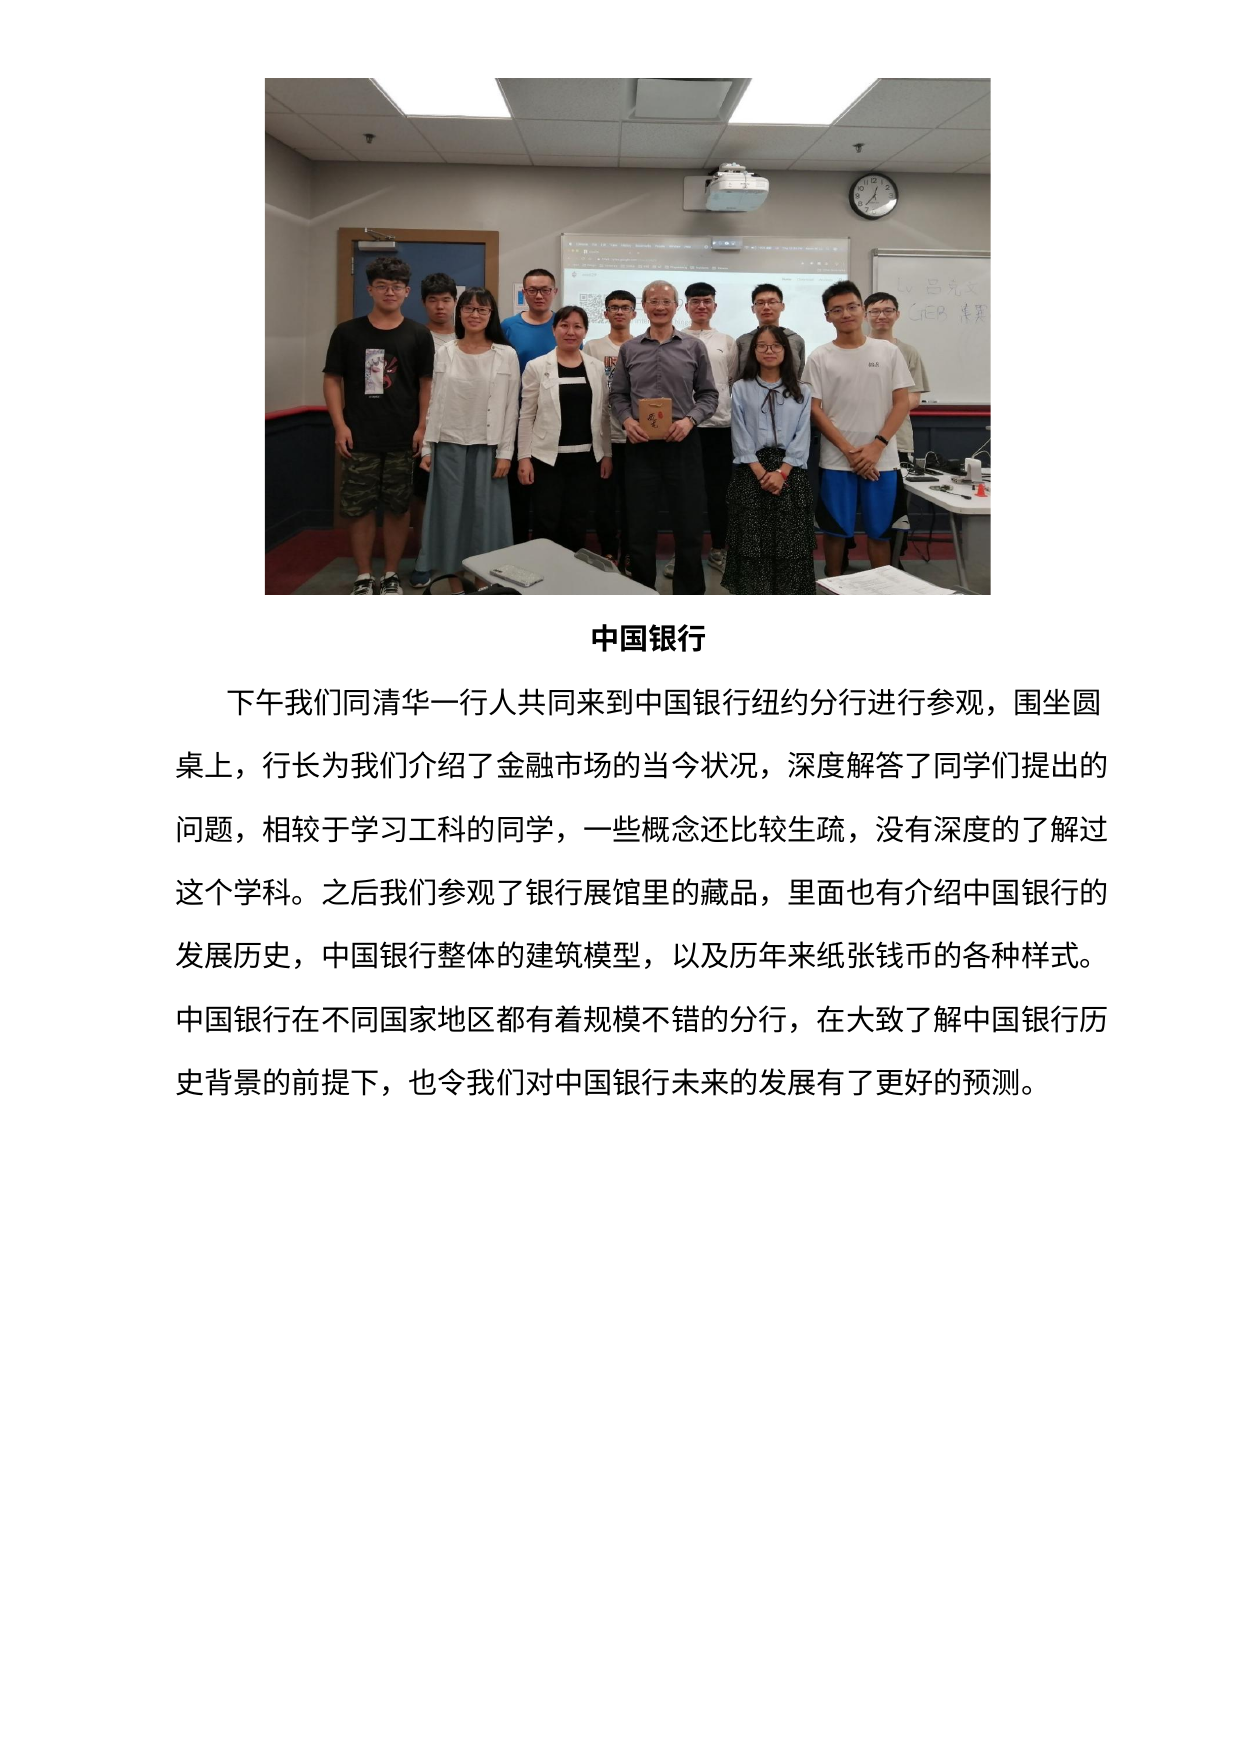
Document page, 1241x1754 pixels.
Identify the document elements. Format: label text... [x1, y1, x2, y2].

text 下午我们同清华一行人共同来到中国银行纽约分行进行参观，围坐圆桌上，行长为我们介绍了金融市场的当今状况，深度解答了同学们提出的问题，相较于学习工科的同学，一些概念还比较生疏，没有深度的了解过这个学科。之后我们参观了银行展馆里的藏品，里面也有介绍中国银行的发展历史，中国银行整体的建筑模型，以及历年来纸张钱币的各种样式。中国银行在不同国家地区都有着规模不错的分行，在大致了解中国银行历史背景的前提下，也令我们对中国银行未来的发展有了更好的预测。 [175, 679, 1121, 1102]
picture [264, 78, 991, 595]
